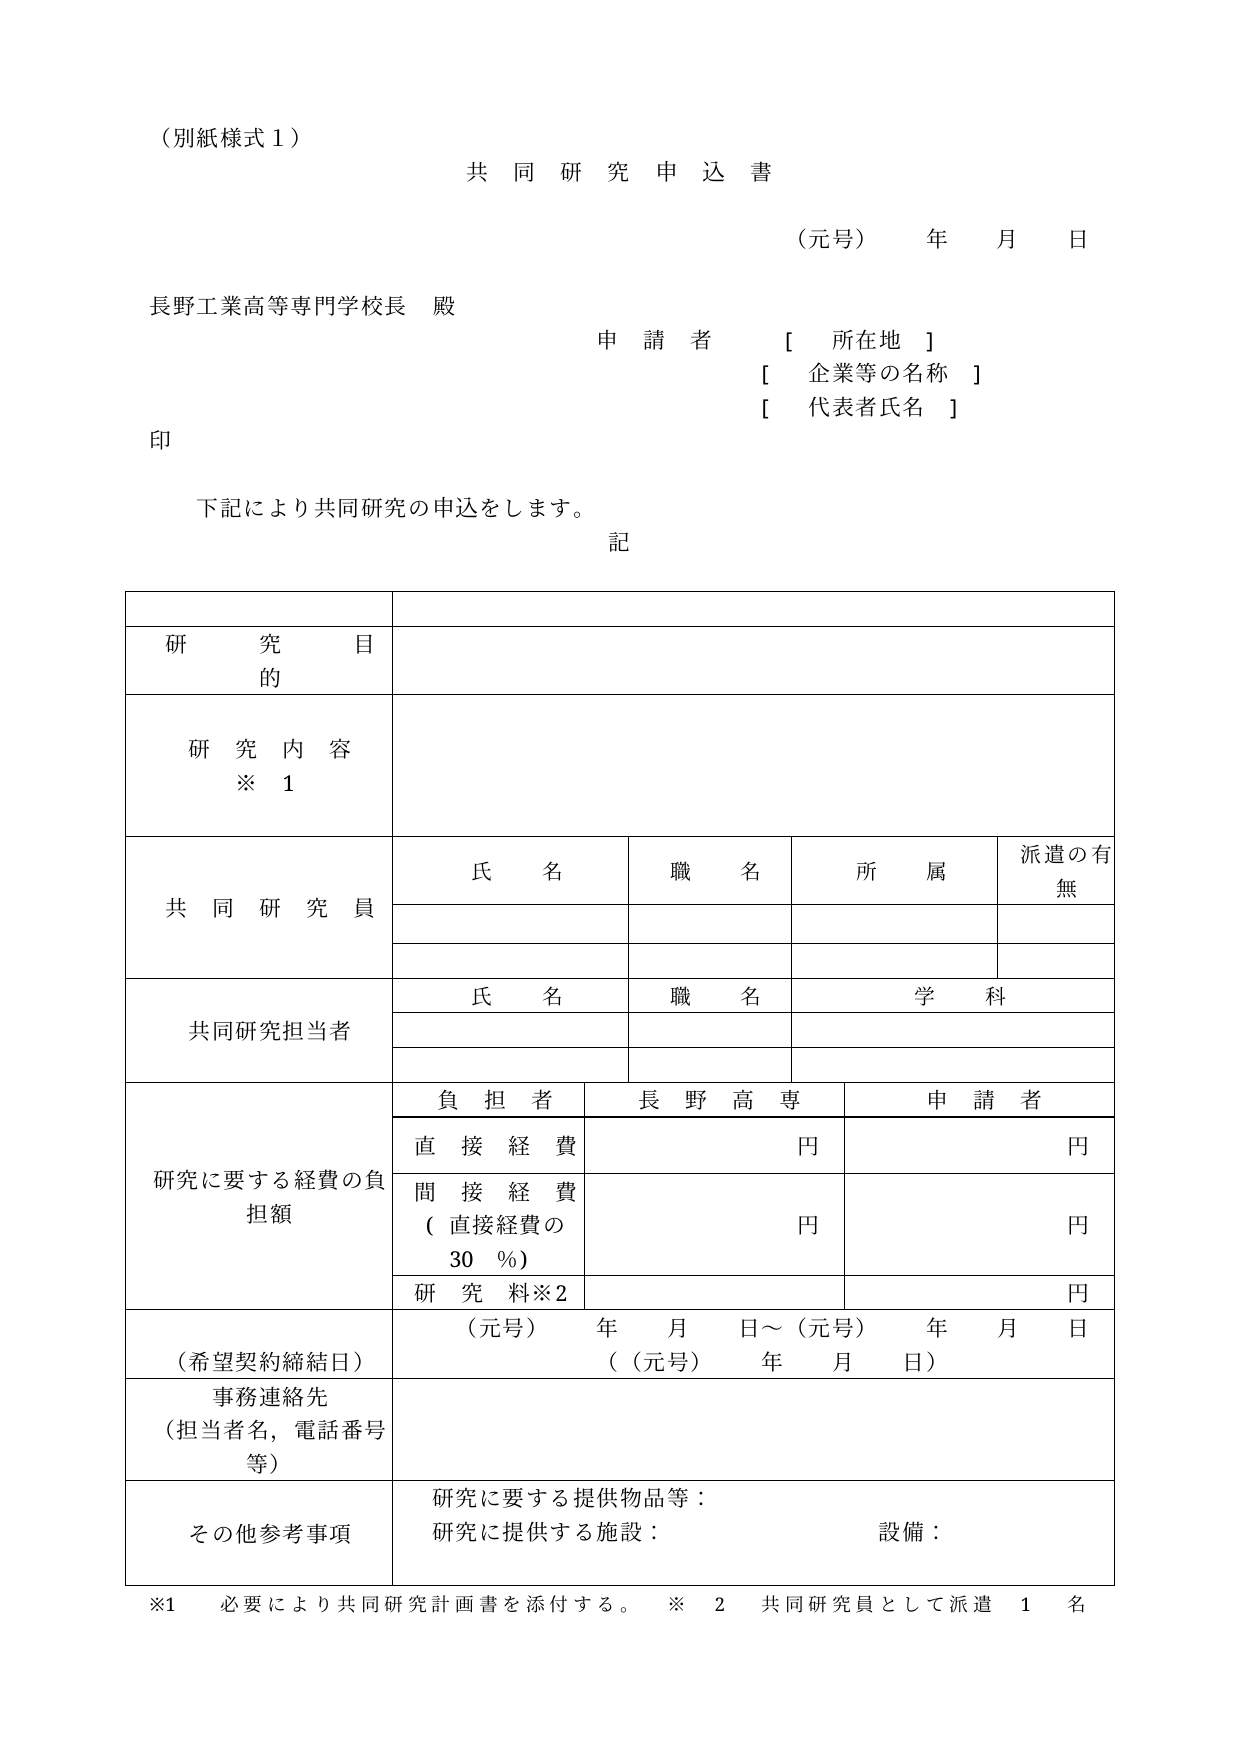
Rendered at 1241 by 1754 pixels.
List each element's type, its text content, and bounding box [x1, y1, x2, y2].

table_cell 間 接 経 費 (直接経費の30％) [393, 1174, 584, 1274]
table_cell [629, 905, 791, 943]
table_cell その他参考事項 [126, 1481, 392, 1585]
table_cell 氏 名 [393, 837, 628, 904]
table_cell 研究に要する提供物品等： 研究に提供する施設： 設備： [393, 1481, 1114, 1585]
text 申 請 者 [所在地] [149, 322, 1091, 355]
table_cell 直 接 経 費 [393, 1118, 584, 1173]
table_cell 派遣の有無 [998, 837, 1114, 904]
table_cell [792, 1013, 1114, 1047]
table_cell 研 究 料※2 [393, 1276, 584, 1309]
text 長野工業高等専門学校長 殿 [149, 288, 1091, 322]
text （別紙様式１） [149, 120, 1091, 153]
table_cell [393, 1013, 628, 1047]
table_header [393, 592, 1114, 626]
table_cell [393, 1048, 628, 1082]
table_cell 研 究 内 容 ※1 [126, 695, 392, 836]
table_cell 事務連絡先 （担当者名，電話番号等） [126, 1379, 392, 1479]
table_cell [792, 944, 997, 978]
table_cell 円 [845, 1174, 1114, 1274]
table_cell 円 [585, 1174, 844, 1274]
table_cell 氏 名 [393, 979, 628, 1012]
table_cell 負 担 者 [393, 1083, 584, 1116]
table_cell [629, 1013, 791, 1047]
table_cell [792, 905, 997, 943]
table_cell 職 名 [629, 837, 791, 904]
table_cell [393, 627, 1114, 694]
table_cell 研 究 目 的 [126, 627, 392, 694]
table_header [126, 592, 392, 626]
table_cell 共同研究担当者 [126, 979, 392, 1082]
table_cell 円 [845, 1118, 1114, 1173]
table_cell [629, 1048, 791, 1082]
table_cell [393, 944, 628, 978]
table_cell 円 [845, 1276, 1114, 1309]
table_cell 申 請 者 [845, 1083, 1114, 1116]
table_cell 共 同 研 究 員 [126, 837, 392, 978]
subtitle 共 同 研 究 申 込 書 [149, 153, 1091, 187]
table_cell [585, 1276, 844, 1309]
table_cell （希望契約締結日） [126, 1310, 392, 1378]
table_cell 長 野 高 専 [585, 1083, 844, 1116]
table_cell [393, 905, 628, 943]
subtitle 記 [149, 524, 1091, 557]
text [代表者氏名] 印 [149, 389, 1091, 456]
table_cell 学 科 [792, 979, 1114, 1012]
table_cell [792, 1048, 1114, 1082]
table_cell [998, 905, 1114, 943]
table_cell 職 名 [629, 979, 791, 1012]
table_cell [629, 944, 791, 978]
table_cell 円 [585, 1118, 844, 1173]
text [企業等の名称] [149, 355, 1091, 389]
table_cell 研究に要する経費の負担額 [126, 1083, 392, 1309]
table_cell [393, 1379, 1114, 1479]
text （元号） 年 月 日 [149, 221, 1091, 254]
table_cell [393, 695, 1114, 836]
table_cell 所 属 [792, 837, 997, 904]
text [149, 1586, 1091, 1620]
text 下記により共同研究の申込をします。 [149, 490, 1091, 524]
table_cell （元号） 年 月 日～（元号） 年 月 日 （（元号） 年 月 日） [393, 1310, 1114, 1378]
table_cell [998, 944, 1114, 978]
